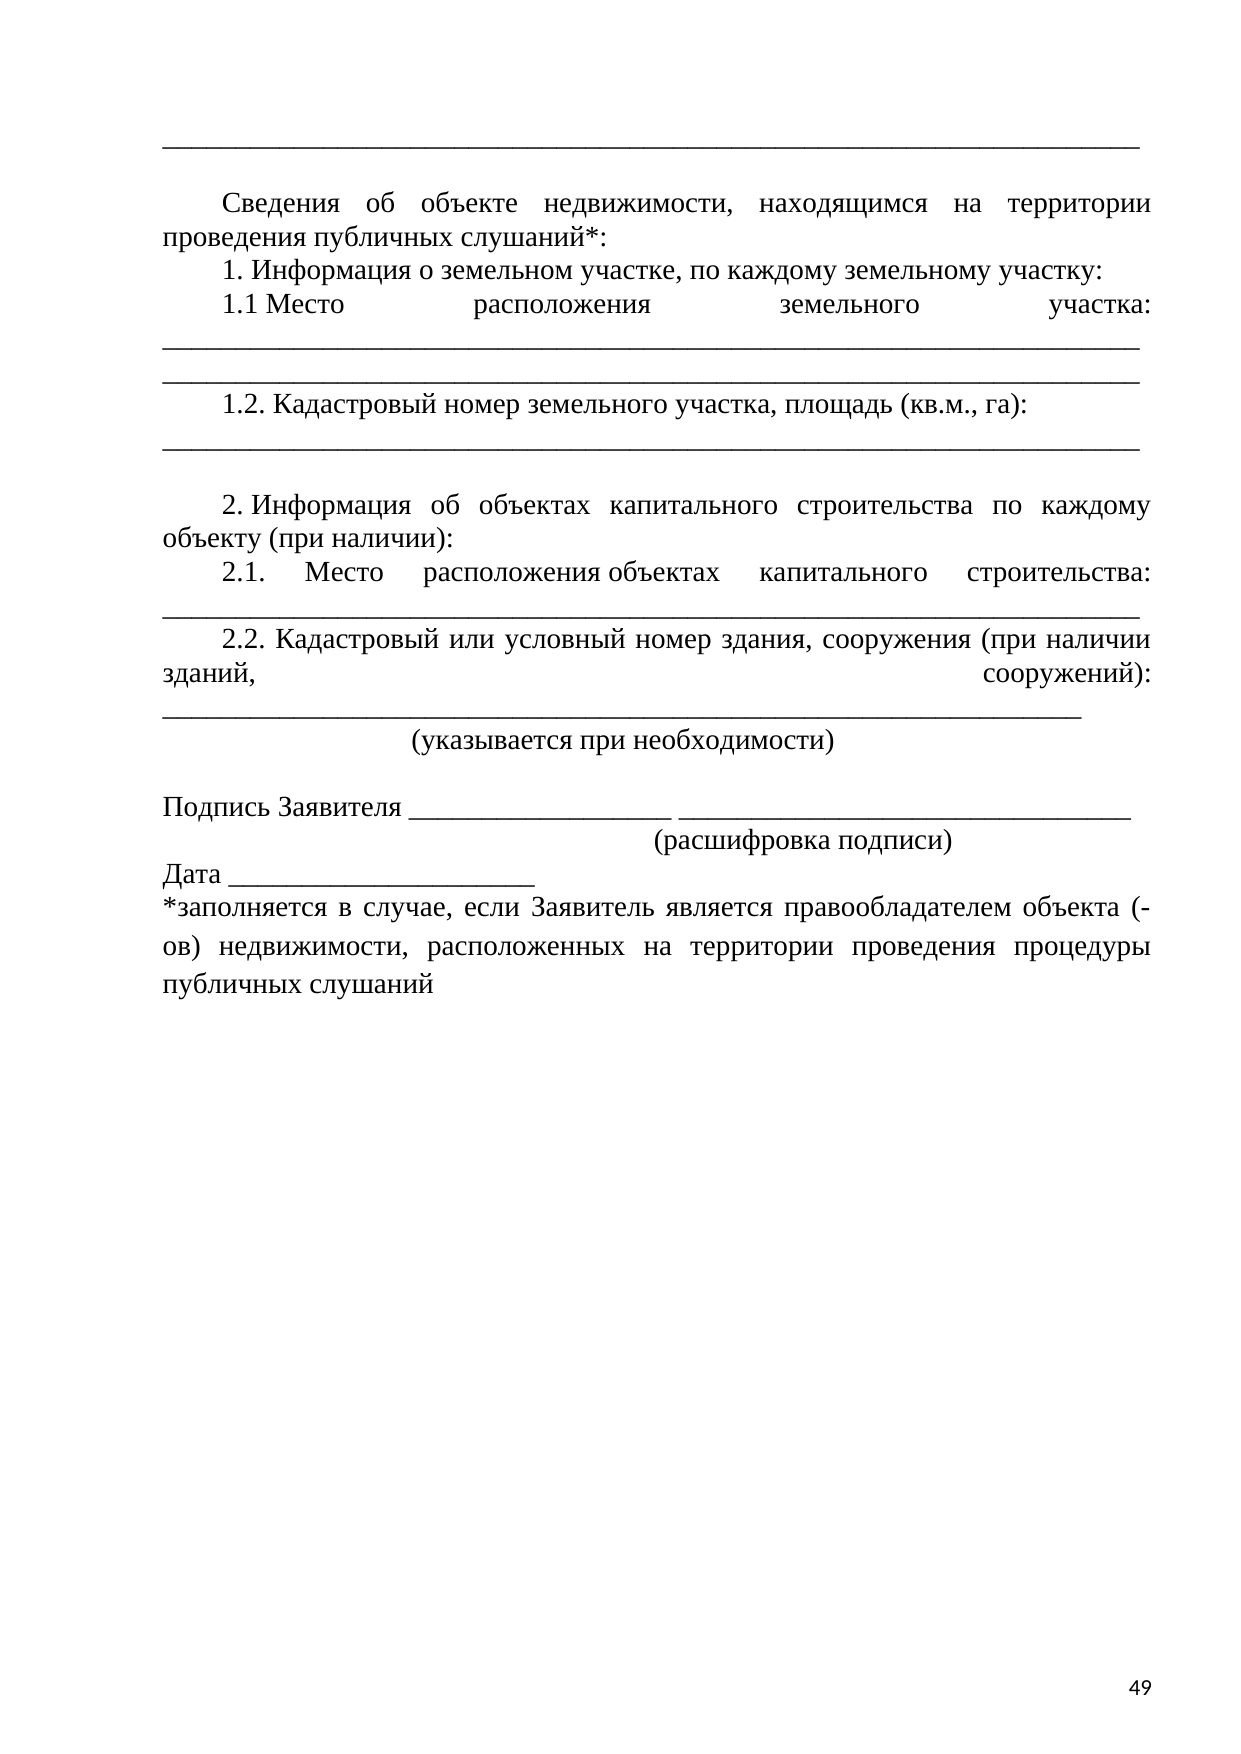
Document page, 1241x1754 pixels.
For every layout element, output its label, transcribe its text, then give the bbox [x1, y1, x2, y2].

text 2.1. Место расположения объектах капитального строительства: ___________________________________________________________________ [162, 554, 1152, 621]
text Сведения об объекте недвижимости, находящимся на территории проведения публичных слушаний*: [162, 185, 1152, 252]
text 1. Информация о земельном участке, по каждому земельному участку: [162, 252, 1152, 286]
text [162, 118, 1152, 152]
text ___________________________________________________________________ [162, 420, 1152, 453]
text (расшифровка подписи) [162, 822, 1152, 856]
text 1.2. Кадастровый номер земельного участка, площадь (кв.м., га): [162, 386, 1152, 420]
text 1.1 Место расположения земельного участка: ___________________________________________________________________ ___________________________________________________________________ [162, 286, 1152, 386]
text Дата _____________________ [162, 856, 1152, 889]
text 2. Информация об объектах капитального строительства по каждому объекту (при наличии): [162, 487, 1152, 554]
text *заполняется в случае, если Заявитель является правообладателем объекта (-ов) недвижимости, расположенных на территории проведения процедуры публичных слушаний [162, 889, 1152, 1000]
text 2.2. Кадастровый или условный номер здания, сооружения (при наличии зданий, сооружений): _______________________________________________________________ [162, 621, 1152, 722]
text (указывается при необходимости) [162, 722, 1152, 755]
text Подпись Заявителя __________________ _______________________________ [162, 789, 1152, 822]
